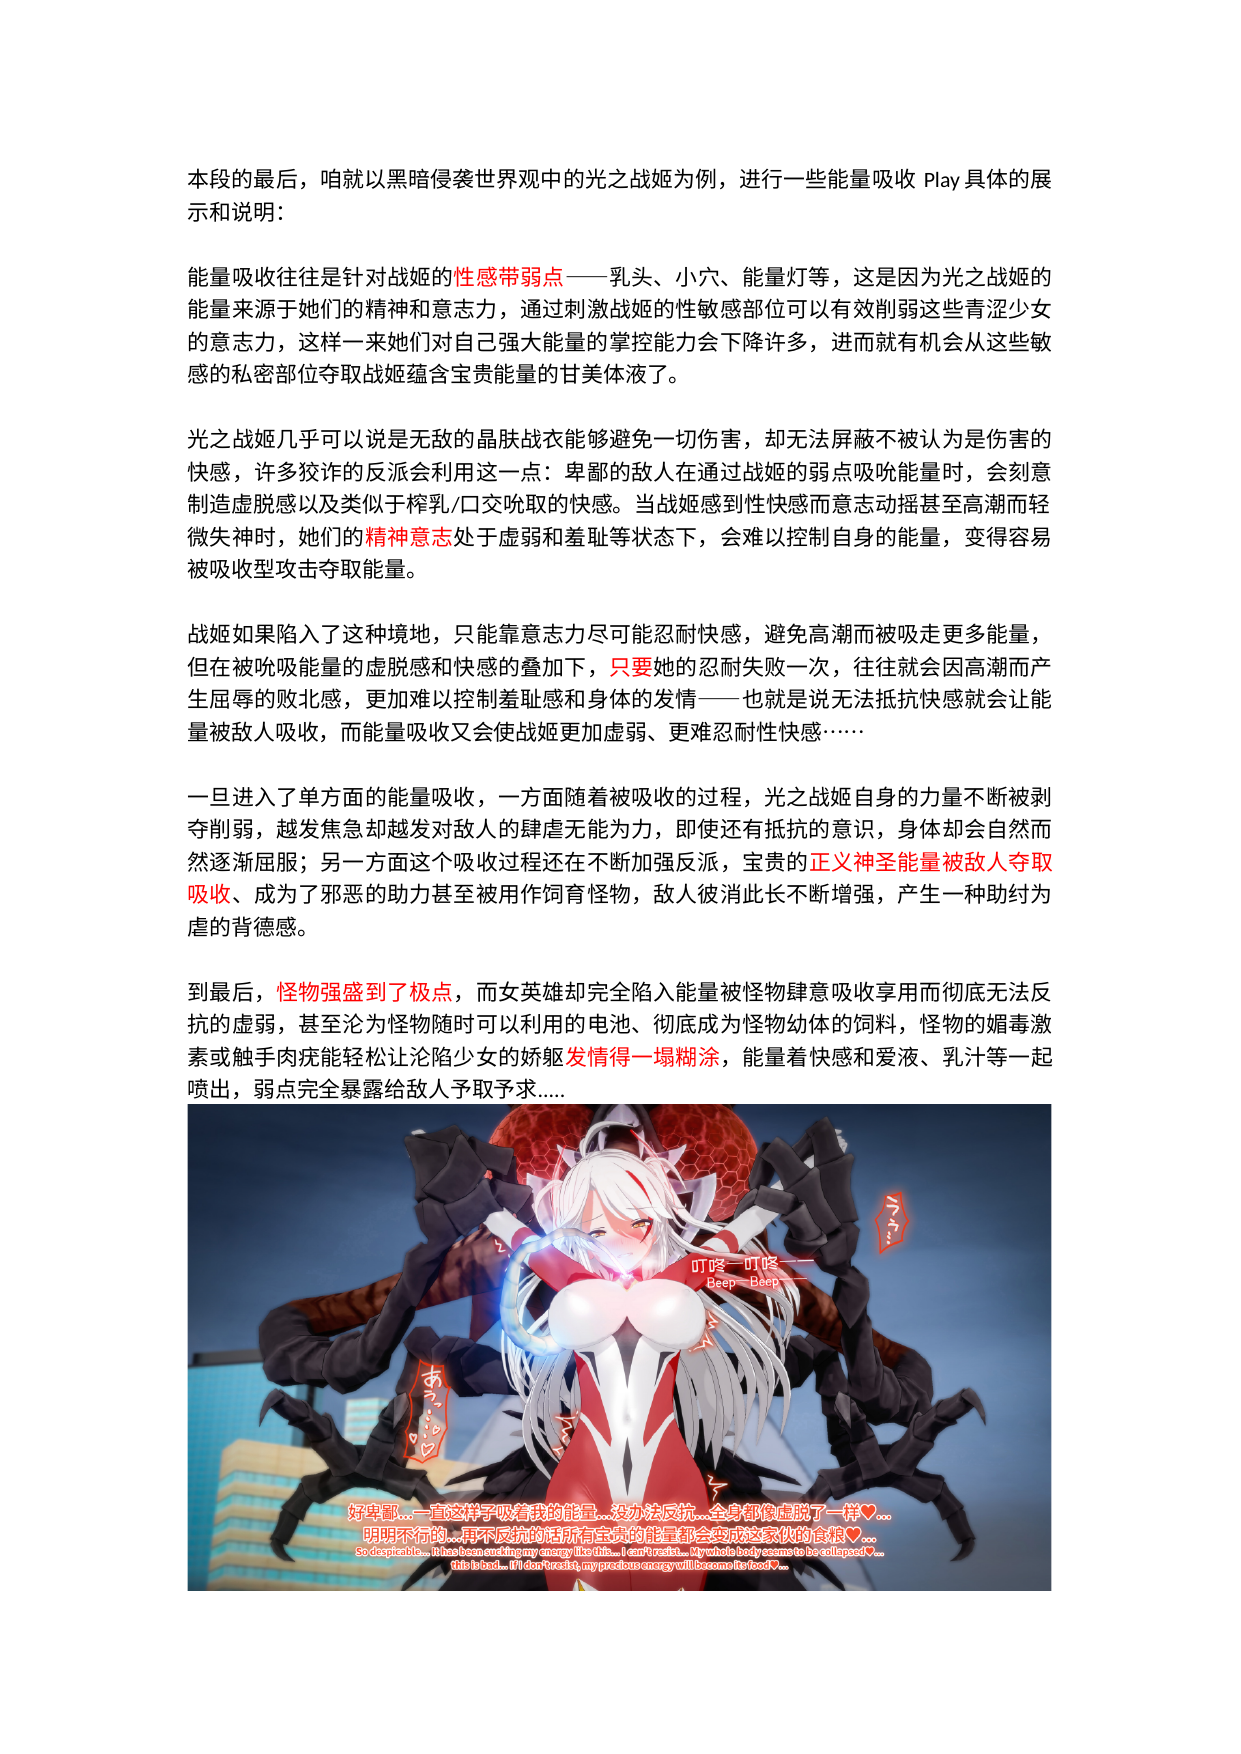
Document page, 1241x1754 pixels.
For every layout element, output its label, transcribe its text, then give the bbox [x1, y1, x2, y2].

text 本段的最后，咱就以黑暗侵袭世界观中的光之战姬为例，进行一些能量吸收Play具体的展示和说明： [187, 162, 1053, 227]
text 能量吸收往往是针对战姬的性感带弱点——乳头、小穴、能量灯等，这是因为光之战姬的能量来源于她们的精神和意志力，通过刺激战姬的性敏感部位可以有效削弱这些青涩少女的意志力，这样一来她们对自己强大能量的掌控能力会下降许多，进而就有机会从这些敏感的私密部位夺取战姬蕴含宝贵能量的甘美体液了。 [187, 259, 1053, 389]
text 光之战姬几乎可以说是无敌的晶肤战衣能够避免一切伤害，却无法屏蔽不被认为是伤害的快感，许多狡诈的反派会利用这一点：卑鄙的敌人在通过战姬的弱点吸吮能量时，会刻意制造虚脱感以及类似于榨乳/口交吮取的快感。当战姬感到性快感而意志动摇甚至高潮而轻微失神时，她们的精神意志处于虚弱和羞耻等状态下，会难以控制自身的能量，变得容易被吸收型攻击夺取能量。 [187, 422, 1053, 584]
picture [187, 1104, 1052, 1591]
text 战姬如果陷入了这种境地，只能靠意志力尽可能忍耐快感，避免高潮而被吸走更多能量，但在被吮吸能量的虚脱感和快感的叠加下，只要她的忍耐失败一次，往往就会因高潮而产生屈辱的败北感，更加难以控制羞耻感和身体的发情——也就是说无法抵抗快感就会让能量被敌人吸收，而能量吸收又会使战姬更加虚弱、更难忍耐性快感…… [187, 617, 1053, 747]
text 一旦进入了单方面的能量吸收，一方面随着被吸收的过程，光之战姬自身的力量不断被剥夺削弱，越发焦急却越发对敌人的肆虐无能为力，即使还有抵抗的意识，身体却会自然而然逐渐屈服；另一方面这个吸收过程还在不断加强反派，宝贵的正义神圣能量被敌人夺取吸收、成为了邪恶的助力甚至被用作饲育怪物，敌人彼消此长不断增强，产生一种助纣为虐的背德感。 [187, 779, 1053, 942]
text 到最后，怪物强盛到了极点，而女英雄却完全陷入能量被怪物肆意吸收享用而彻底无法反抗的虚弱，甚至沦为怪物随时可以利用的电池、彻底成为怪物幼体的饲料，怪物的媚毒激素或触手肉疣能轻松让沦陷少女的娇躯发情得一塌糊涂，能量着快感和爱液、乳汁等一起喷出，弱点完全暴露给敌人予取予求..... [187, 974, 1053, 1104]
